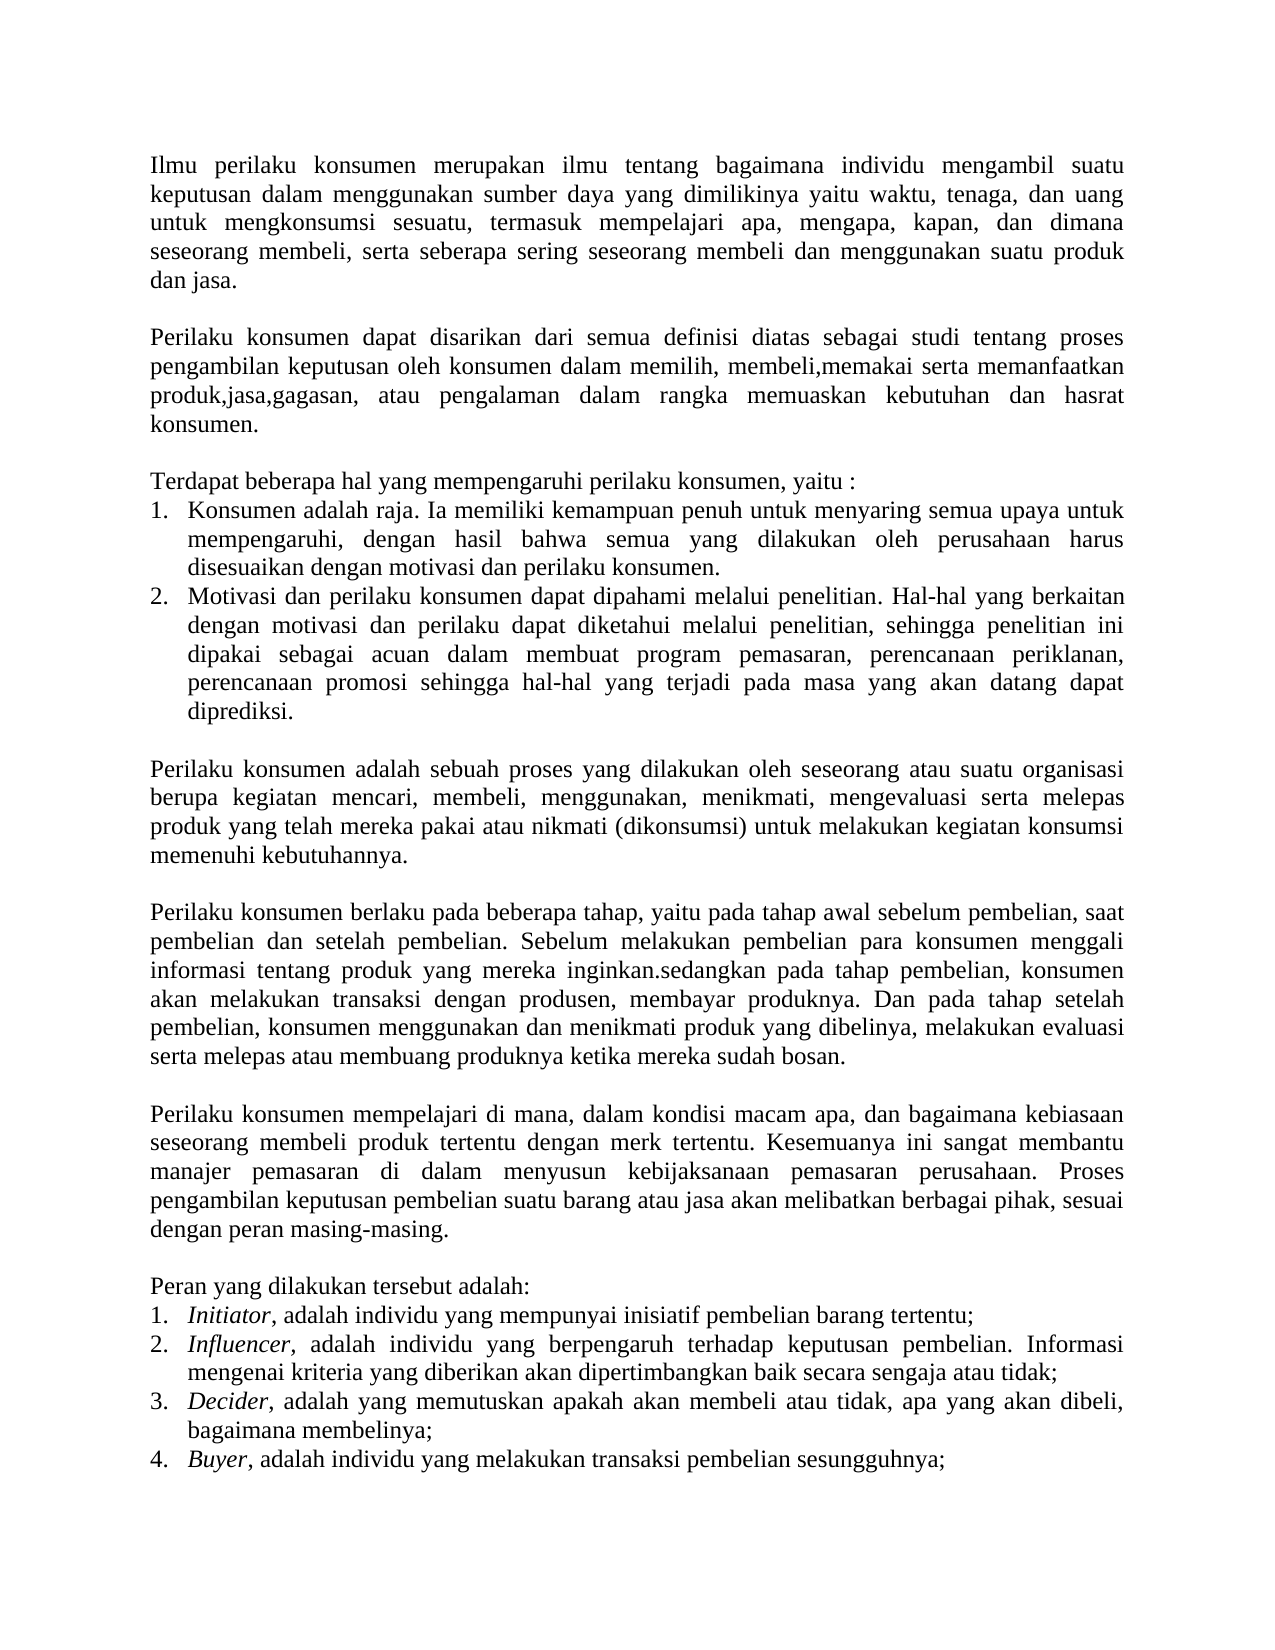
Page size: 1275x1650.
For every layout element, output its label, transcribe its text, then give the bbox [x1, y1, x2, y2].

list Initiator, adalah individu yang mempunyai inisiatif pembelian barang tertentu; [150, 1300, 1125, 1329]
list Decider, adalah yang memutuskan apakah akan membeli atau tidak, apa yang akan dibeli, bagaimana membelinya; [150, 1386, 1125, 1444]
text Peran yang dilakukan tersebut adalah: [150, 1271, 1125, 1300]
text Perilaku konsumen dapat disarikan dari semua definisi diatas sebagai studi tentang proses pengambilan keputusan oleh konsumen dalam memilih, membeli,memakai serta memanfaatkan produk,jasa,gagasan, atau pengalaman dalam rangka memuaskan kebutuhan dan hasrat konsumen. [150, 322, 1125, 437]
text Perilaku konsumen adalah sebuah proses yang dilakukan oleh seseorang atau suatu organisasi berupa kegiatan mencari, membeli, menggunakan, menikmati, mengevaluasi serta melepas produk yang telah mereka pakai atau nikmati (dikonsumsi) untuk melakukan kegiatan konsumsi memenuhi kebutuhannya. [150, 754, 1125, 869]
text Perilaku konsumen mempelajari di mana, dalam kondisi macam apa, dan bagaimana kebiasaan seseorang membeli produk tertentu dengan merk tertentu. Kesemuanya ini sangat membantu manajer pemasaran di dalam menyusun kebijaksanaan pemasaran perusahaan. Proses pengambilan keputusan pembelian suatu barang atau jasa akan melibatkan berbagai pihak, sesuai dengan peran masing-masing. [150, 1099, 1125, 1242]
list Influencer, adalah individu yang berpengaruh terhadap keputusan pembelian. Informasi mengenai kriteria yang diberikan akan dipertimbangkan baik secara sengaja atau tidak; [150, 1329, 1125, 1386]
list Buyer, adalah individu yang melakukan transaksi pembelian sesungguhnya; [150, 1444, 1125, 1472]
text Terdapat beberapa hal yang mempengaruhi perilaku konsumen, yaitu : [150, 466, 1125, 495]
text Ilmu perilaku konsumen merupakan ilmu tentang bagaimana individu mengambil suatu keputusan dalam menggunakan sumber daya yang dimilikinya yaitu waktu, tenaga, dan uang untuk mengkonsumsi sesuatu, termasuk mempelajari apa, mengapa, kapan, dan dimana seseorang membeli, serta seberapa sering seseorang membeli dan menggunakan suatu produk dan jasa. [150, 150, 1125, 294]
text Perilaku konsumen berlaku pada beberapa tahap, yaitu pada tahap awal sebelum pembelian, saat pembelian dan setelah pembelian. Sebelum melakukan pembelian para konsumen menggali informasi tentang produk yang mereka inginkan.sedangkan pada tahap pembelian, konsumen akan melakukan transaksi dengan produsen, membayar produknya. Dan pada tahap setelah pembelian, konsumen menggunakan dan menikmati produk yang dibelinya, melakukan evaluasi serta melepas atau membuang produknya ketika mereka sudah bosan. [150, 897, 1125, 1070]
list Motivasi dan perilaku konsumen dapat dipahami melalui penelitian. Hal-hal yang berkaitan dengan motivasi dan perilaku dapat diketahui melalui penelitian, sehingga penelitian ini dipakai sebagai acuan dalam membuat program pemasaran, perencanaan periklanan, perencanaan promosi sehingga hal-hal yang terjadi pada masa yang akan datang dapat diprediksi. [150, 581, 1125, 725]
list Konsumen adalah raja. Ia memiliki kemampuan penuh untuk menyaring semua upaya untuk mempengaruhi, dengan hasil bahwa semua yang dilakukan oleh perusahaan harus disesuaikan dengan motivasi dan perilaku konsumen. [150, 495, 1125, 581]
